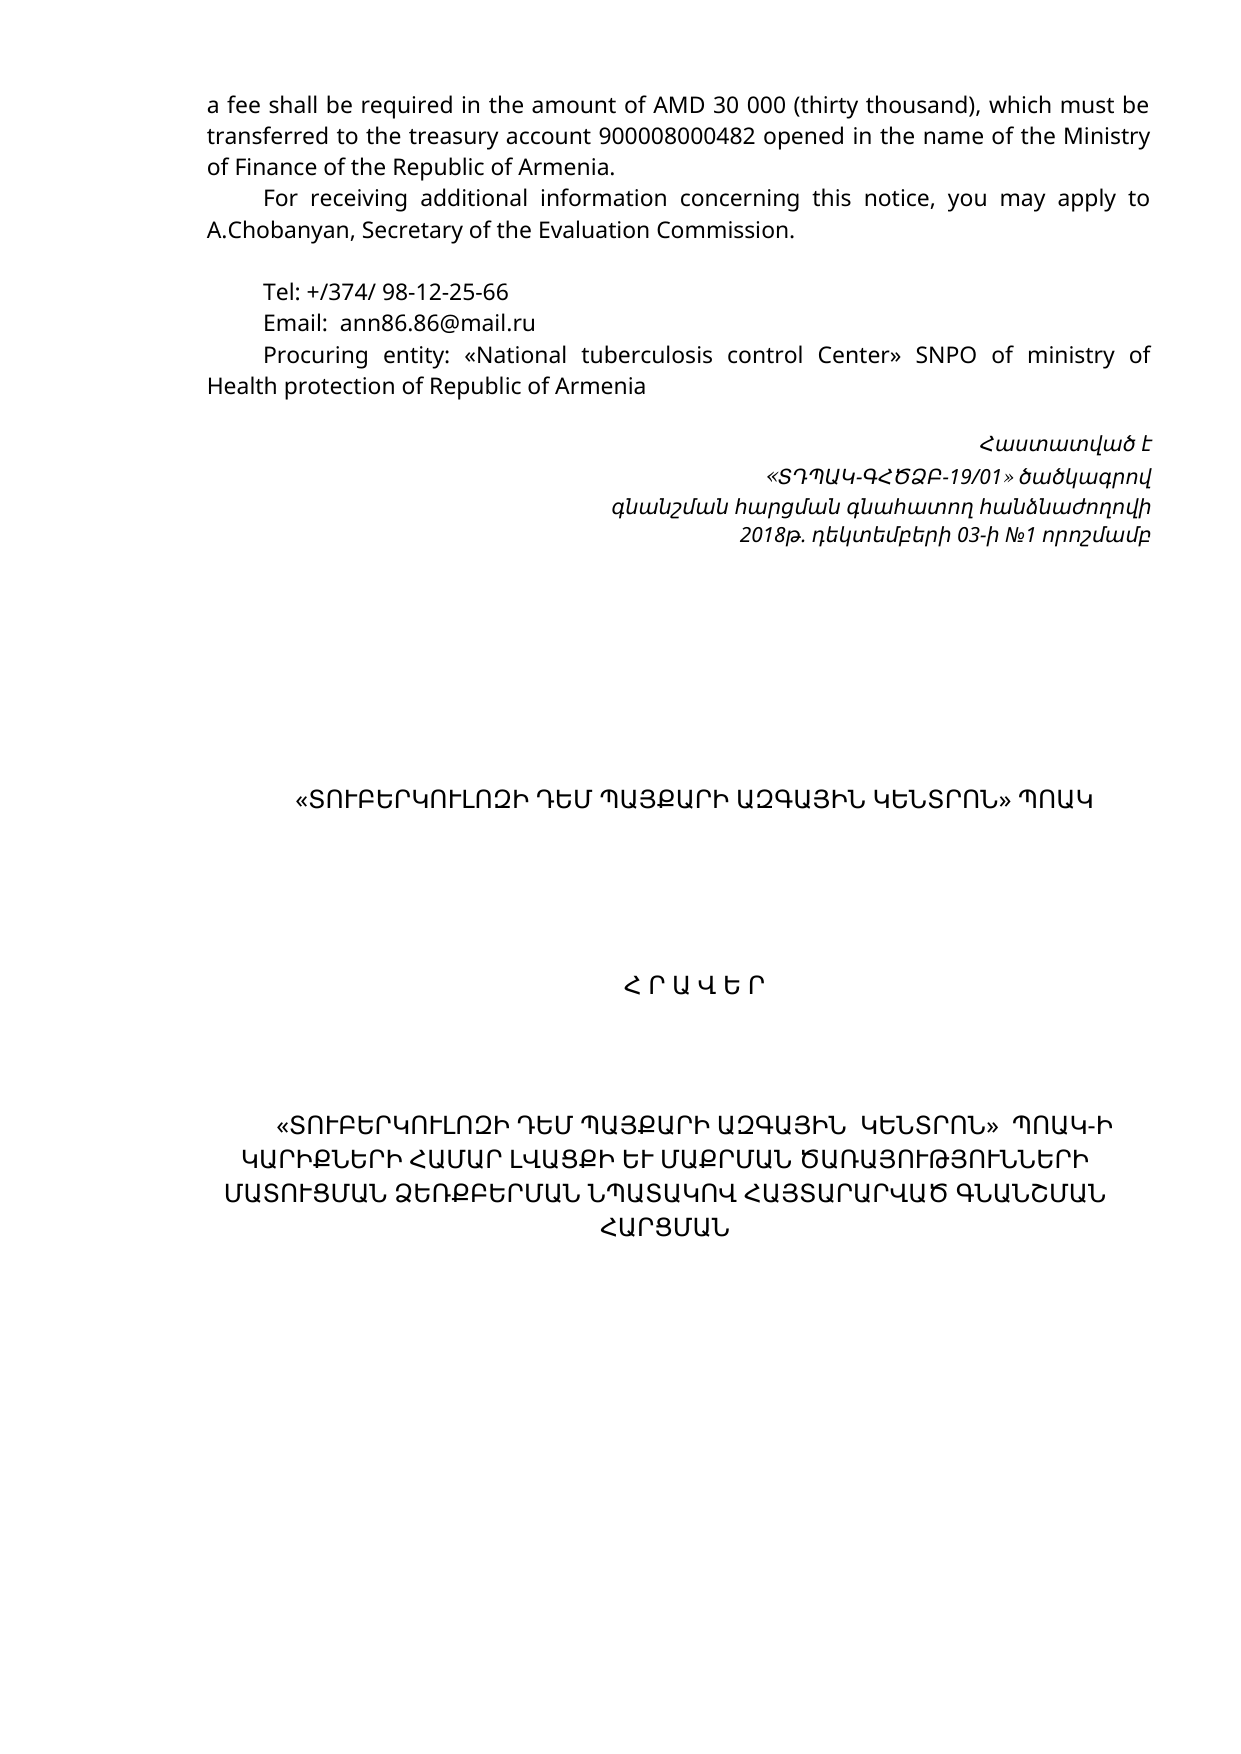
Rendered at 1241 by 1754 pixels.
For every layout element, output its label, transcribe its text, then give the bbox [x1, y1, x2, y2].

text ՏԴՊԱԿ-ԳՀԾՁԲ-19/01 ծածկագրով [177, 458, 1152, 492]
text Tel: +/374/ 98-12-25-66 [207, 276, 1152, 307]
text գնանշման հարցման գնահատող հանձնաժողովի [177, 492, 1152, 521]
text «ՏՈՒԲԵՐԿՈՒԼՈԶԻ ԴԵՄ ՊԱՅՔԱՐԻ ԱԶԳԱՅԻՆ ԿԵՆՏՐՈՆ» ՊՈԱԿ [177, 782, 1152, 816]
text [207, 89, 1152, 182]
text Հաստատված է [177, 429, 1152, 458]
text «ՏՈՒԲԵՐԿՈՒԼՈԶԻ ԴԵՄ ՊԱՅՔԱՐԻ ԱԶԳԱՅԻՆ ԿԵՆՏՐՈՆ» ՊՈԱԿ-Ի ԿԱՐԻՔՆԵՐԻ ՀԱՄԱՐ ԼՎԱՑՔԻ և ՄԱՔՐՄԱՆ ԾԱՌԱՅՈՒԹՅՈՒՆՆԵՐԻ ՄԱՏՈՒՑՄԱՆ ՁԵՌՔԲԵՐՄԱՆ ՆՊԱՏԱԿՈՎ ՀԱՅՏԱՐԱՐՎԱԾ ԳՆԱՆՇՄԱՆ ՀԱՐՑՄԱՆ [177, 1108, 1152, 1244]
text 2018թ. դեկտեմբերի 03-ի №1 որոշմամբ [177, 521, 1152, 549]
text For receiving additional information concerning this notice, you may apply to A.Chobanyan, Secretary of the Evaluation Commission. [207, 182, 1152, 245]
text Email: ann86.86@mail.ru [207, 307, 1152, 339]
text Հ Ր Ա Վ Ե Ր [177, 968, 1152, 1002]
text Procuring entity: «National tuberculosis control Center» SNPO of ministry of Health protection of Republic of Armenia [207, 339, 1152, 401]
